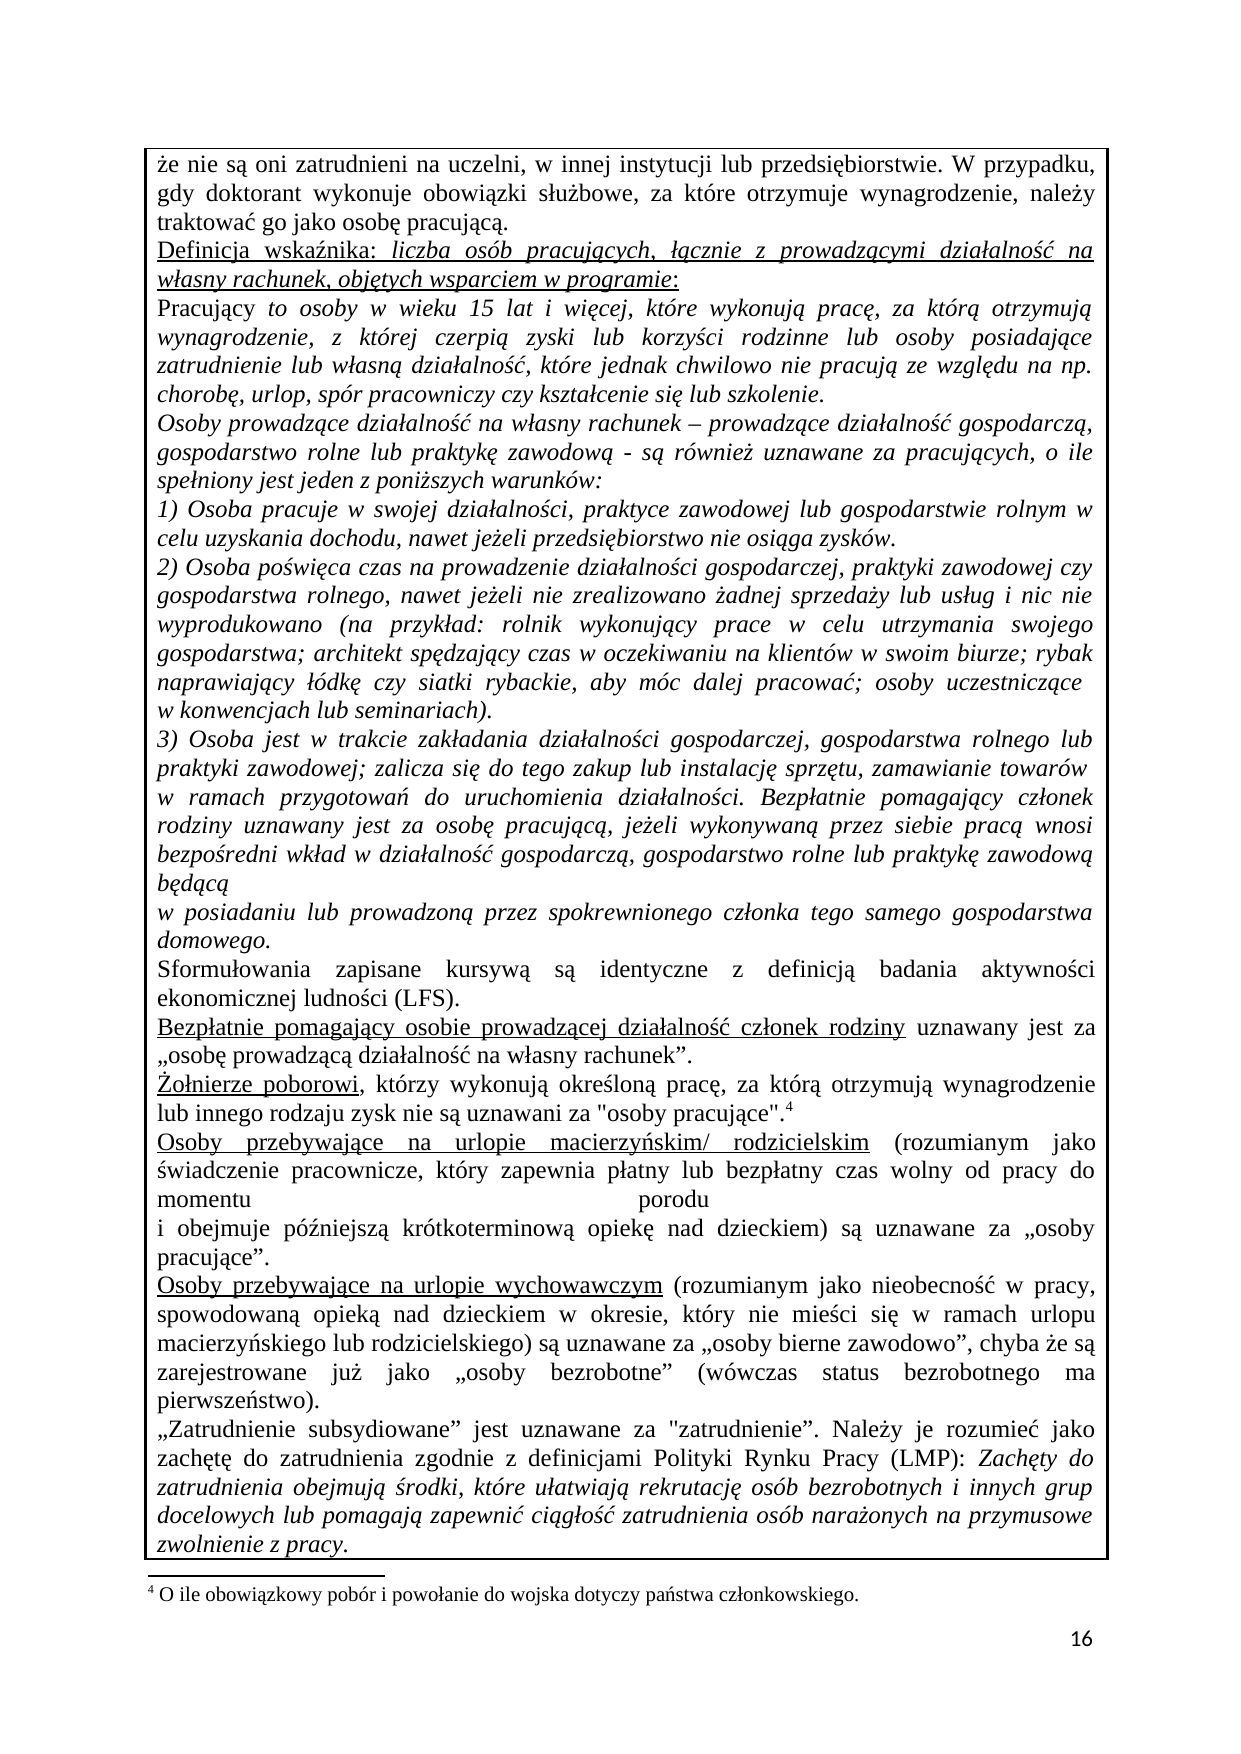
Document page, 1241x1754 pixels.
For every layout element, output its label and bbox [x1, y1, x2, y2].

table_cell [147, 149, 1106, 1558]
